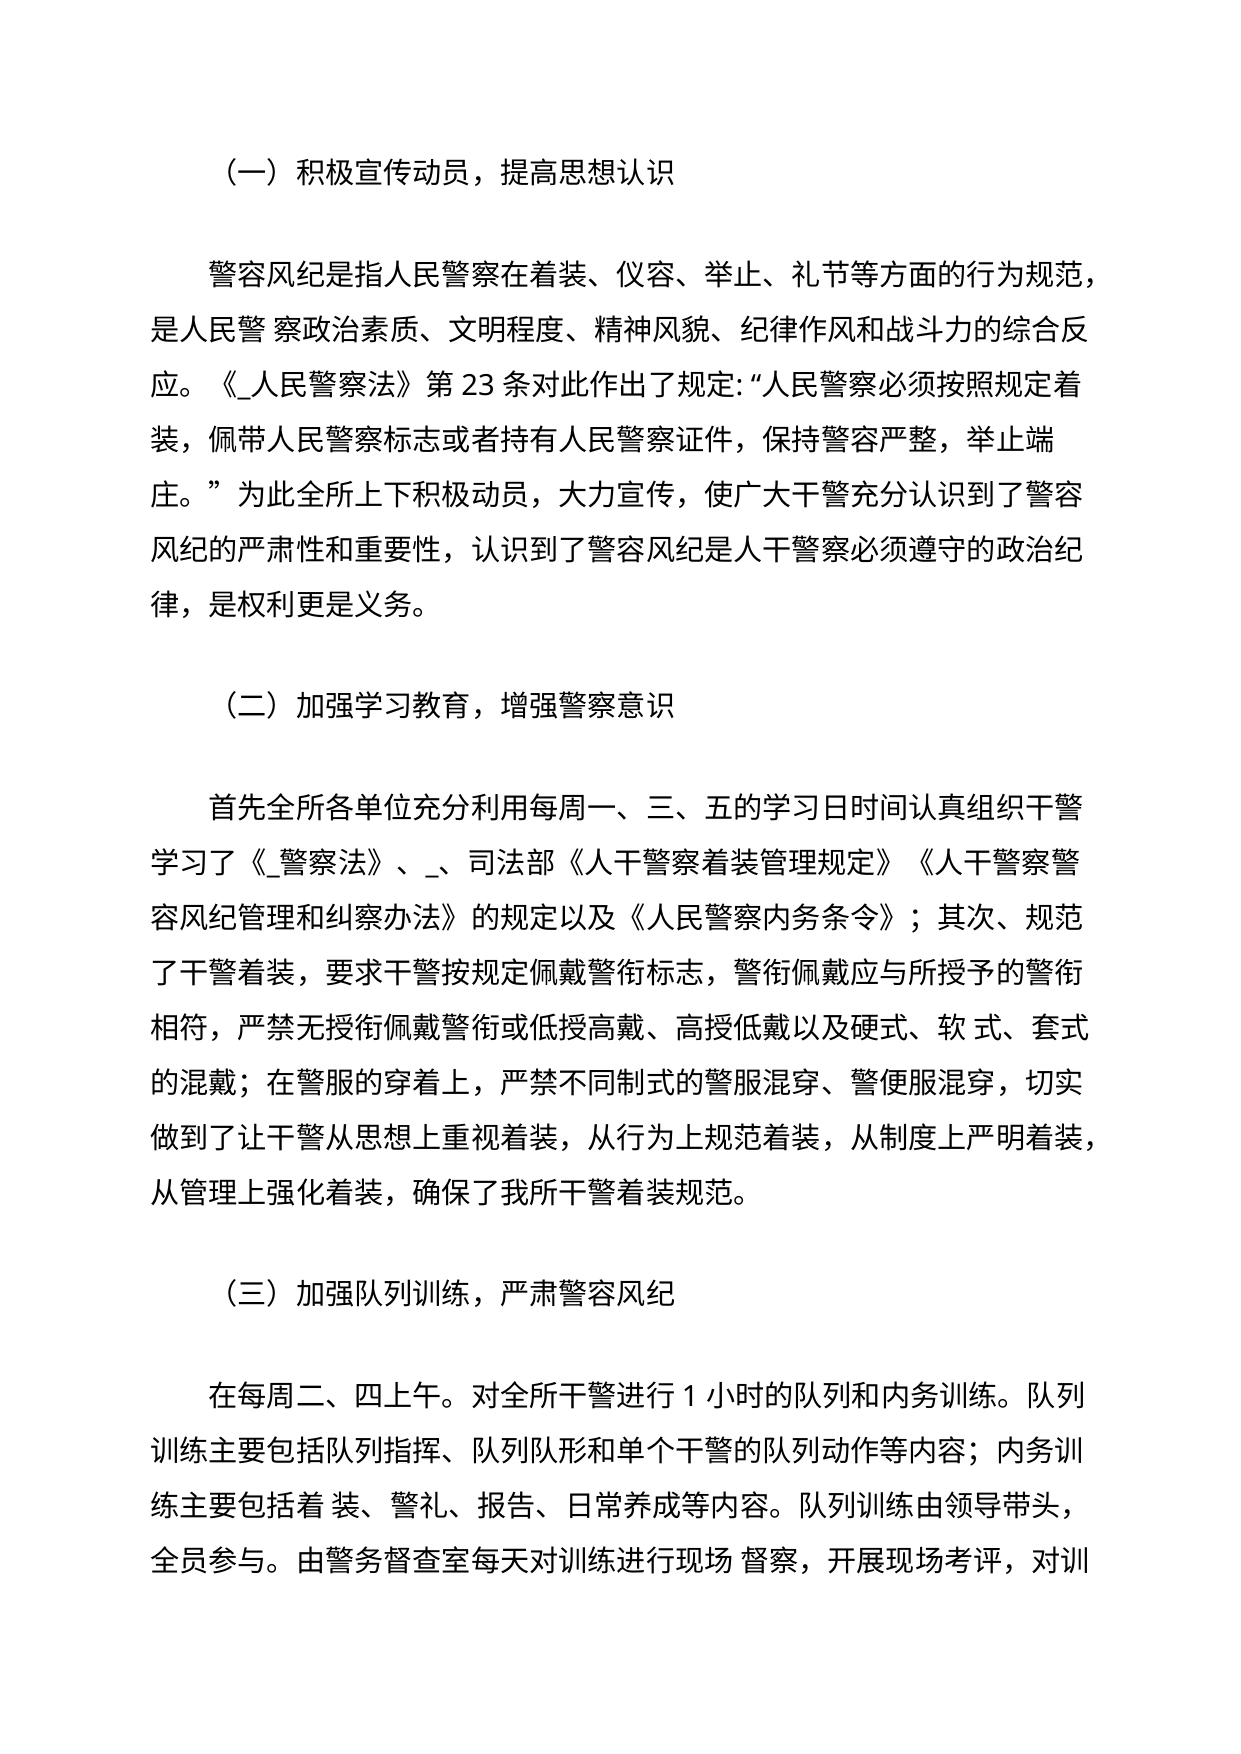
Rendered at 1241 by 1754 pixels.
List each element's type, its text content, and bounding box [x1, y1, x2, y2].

text （三）加强队列训练，严肃警容风纪 [150, 1271, 1090, 1313]
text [150, 1373, 1090, 1580]
text （二）加强学习教育，增强警察意识 [150, 683, 1090, 725]
text 首先全所各单位充分利用每周一、三、五的学习日时间认真组织干警学习了《_警察法》、_、司法部《人干警察着装管理规定》《人干警察警容风纪管理和纠察办法》的规定以及《人民警察内务条令》；其次、规范了干警着装，要求干警按规定佩戴警衔标志，警衔佩戴应与所授予的警衔相符，严禁无授衔佩戴警衔或低授高戴、高授低戴以及硬式、软 式、套式的混戴；在警服的穿着上，严禁不同制式的警服混穿、警便服混穿，切实做到了让干警从思想上重视着装，从行为上规范着装，从制度上严明着装，从管理上强化着装，确保了我所干警着装规范。 [150, 785, 1090, 1211]
text （一）积极宣传动员，提高思想认识 [150, 150, 1090, 192]
text 警容风纪是指人民警察在着装、仪容、举止、礼节等方面的行为规范，是人民警 察政治素质、文明程度、精神风貌、纪律作风和战斗力的综合反应。《_人民警察法》第 23 条对此作出了规定: “人民警察必须按照规定着装，佩带人民警察标志或者持有人民警察证件，保持警容严整，举止端庄。”为此全所上下积极动员，大力宣传，使广大干警充分认识到了警容风纪的严肃性和重要性，认识到了警容风纪是人干警察必须遵守的政治纪律，是权利更是义务。 [150, 252, 1090, 623]
